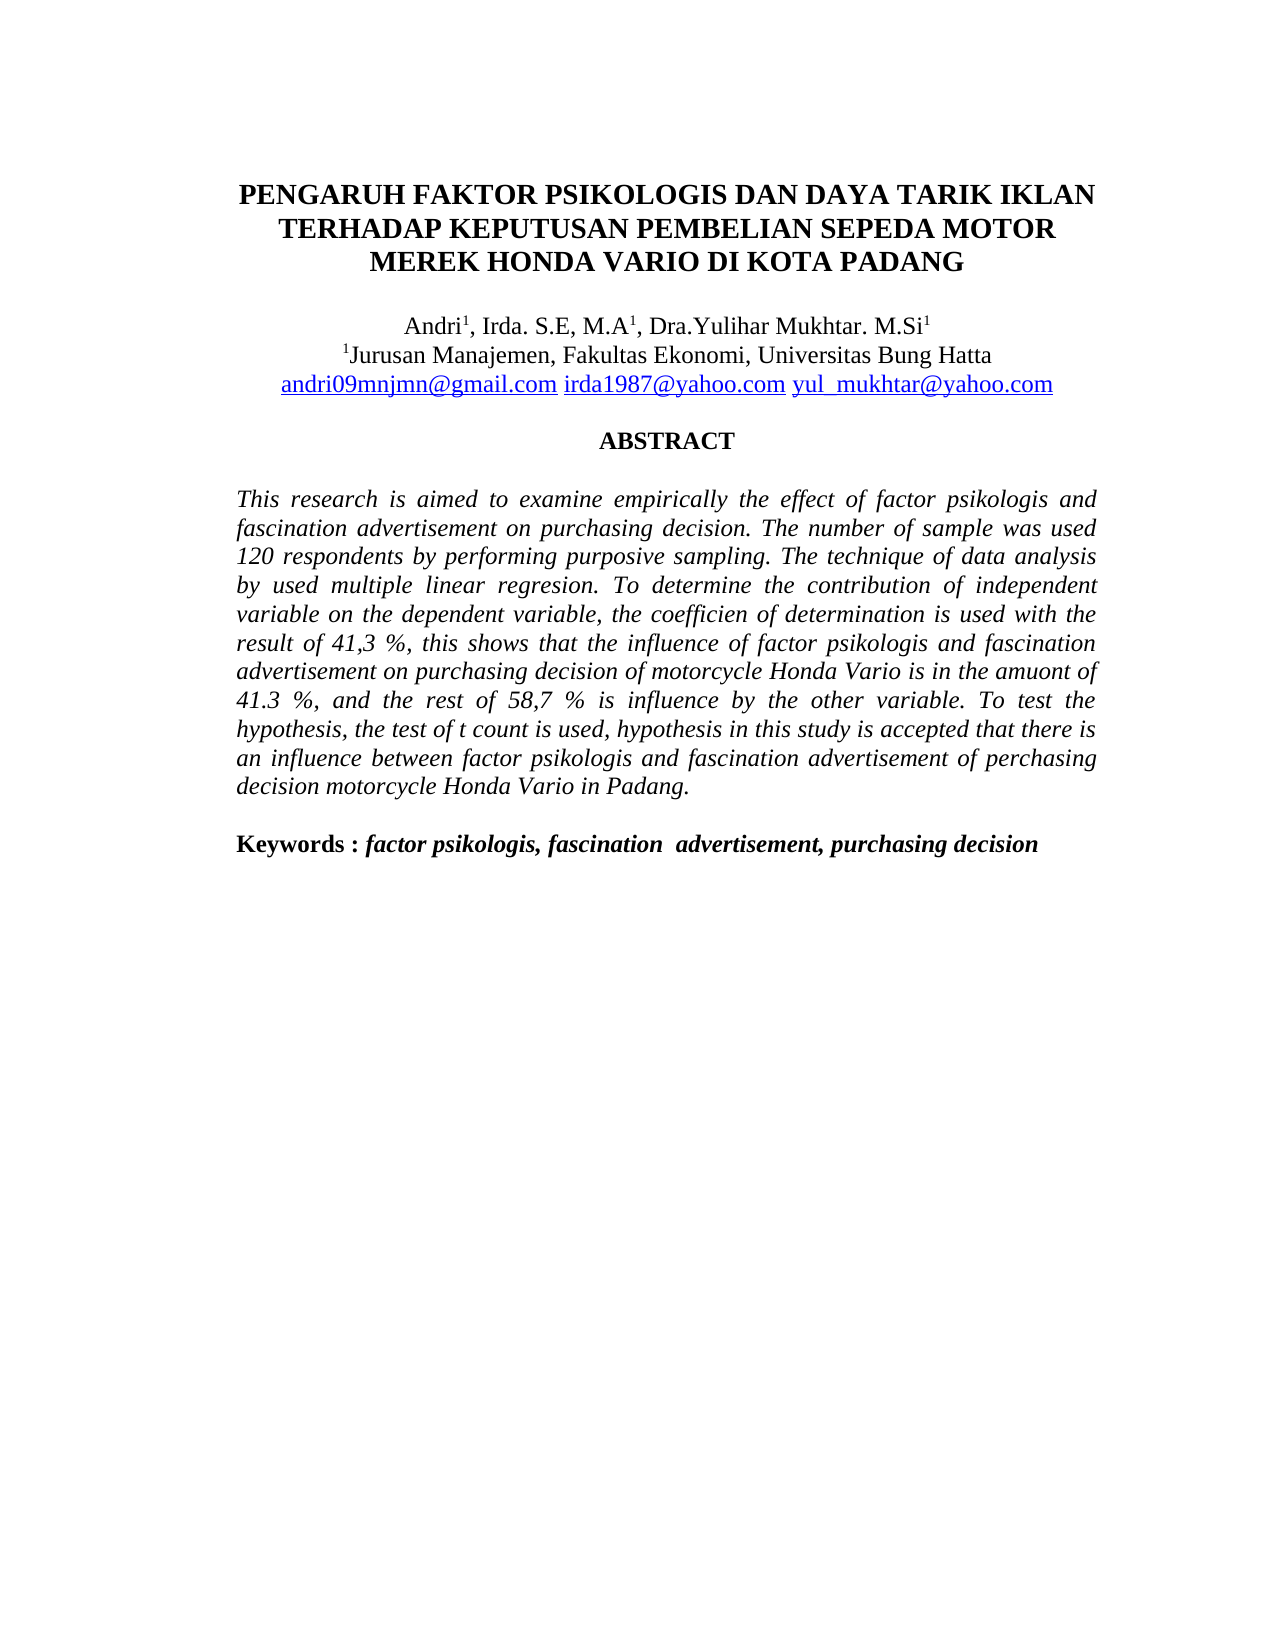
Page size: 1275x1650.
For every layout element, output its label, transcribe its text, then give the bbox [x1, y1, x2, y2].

text Keywords : factor psikologis, fascination advertisement, purchasing decision [236, 829, 1098, 858]
text This research is aimed to examine empirically the effect of factor psikologis and fascination advertisement on purchasing decision. The number of sample was used 120 respondents by performing purposive sampling. The technique of data analysis by used multiple linear regresion. To determine the contribution of independent variable on the dependent variable, the coefficien of determination is used with the result of 41,3 %, this shows that the influence of factor psikologis and fascination advertisement on purchasing decision of motorcycle Honda Vario is in the amuont of 41.3 %, and the rest of 58,7 % is influence by the other variable. To test the hypothesis, the test of t count is used, hypothesis in this study is accepted that there is an influence between factor psikologis and fascination advertisement of perchasing decision motorcycle Honda Vario in Padang. [236, 484, 1098, 800]
text Andri1, Irda. S.E, M.A1, Dra.Yulihar Mukhtar. M.Si1 [236, 311, 1098, 340]
text ABSTRACT [236, 426, 1098, 455]
text PENGARUH FAKTOR PSIKOLOGIS DAN DAYA TARIK IKLAN TERHADAP KEPUTUSAN PEMBELIAN SEPEDA MOTOR MEREK HONDA VARIO DI KOTA PADANG [236, 177, 1098, 278]
text 1Jurusan Manajemen, Fakultas Ekonomi, Universitas Bung Hatta [236, 340, 1098, 369]
text andri09mnjmn@gmail.com irda1987@yahoo.com yul_mukhtar@yahoo.com [236, 369, 1098, 398]
